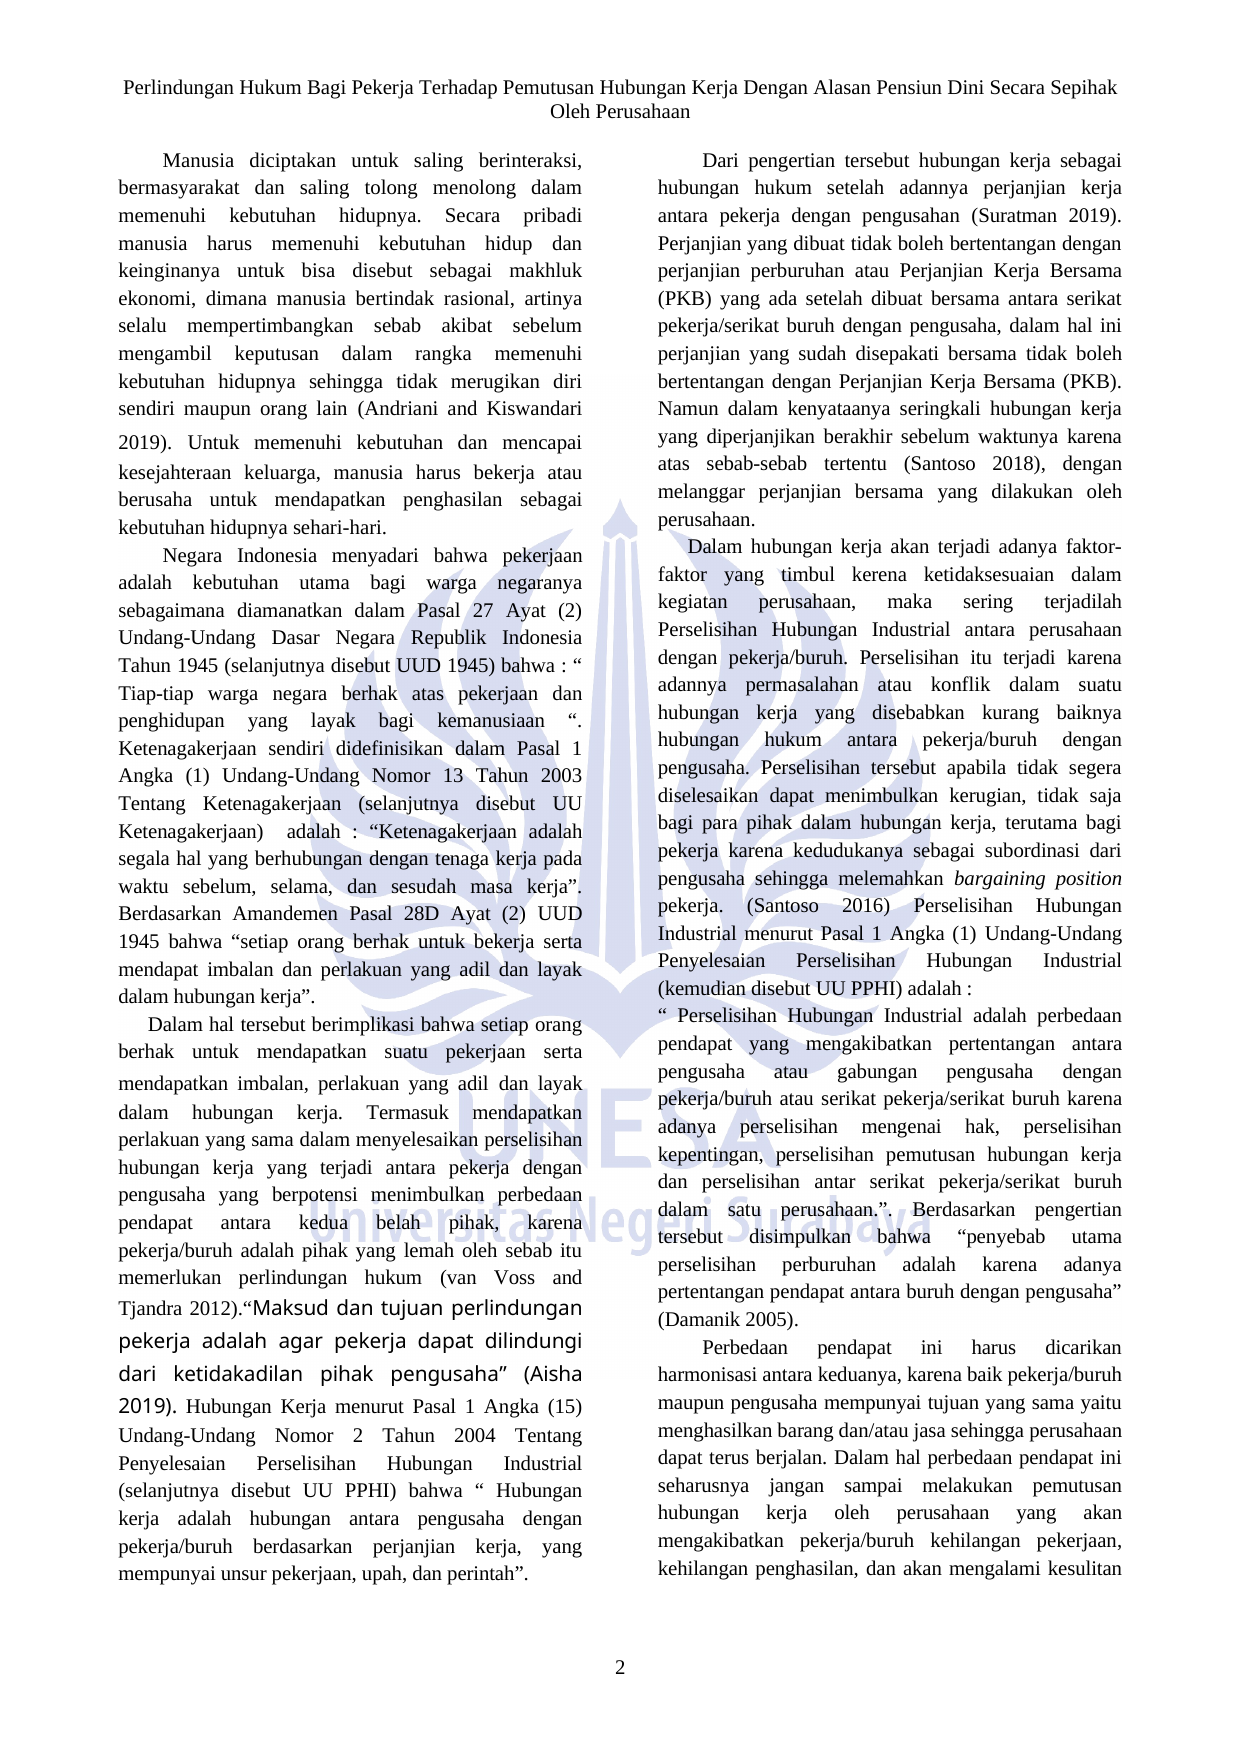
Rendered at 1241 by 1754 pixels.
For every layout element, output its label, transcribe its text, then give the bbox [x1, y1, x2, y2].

text Dalam hubungan kerja akan terjadi adanya faktor-faktor yang timbul kerena ketidaksesuaian dalam kegiatan perusahaan, maka sering terjadilah Perselisihan Hubungan Industrial antara perusahaan dengan pekerja/buruh. Perselisihan itu terjadi karena adannya permasalahan atau konflik dalam suatu hubungan kerja yang disebabkan kurang baiknya hubungan hukum antara pekerja/buruh dengan pengusaha. Perselisihan tersebut apabila tidak segera diselesaikan dapat menimbulkan kerugian, tidak saja bagi para pihak dalam hubungan kerja, terutama bagi pekerja karena kedudukanya sebagai subordinasi dari pengusaha sehingga melemahkan bargaining position pekerja. (Santoso 2016) Perselisihan Hubungan Industrial menurut Pasal 1 Angka (1) Undang-Undang Penyelesaian Perselisihan Hubungan Industrial (kemudian disebut UU PPHI) adalah : [658, 534, 1122, 1000]
text Dari pengertian tersebut hubungan kerja sebagai hubungan hukum setelah adannya perjanjian kerja antara pekerja dengan pengusahan (Suratman 2019). Perjanjian yang dibuat tidak boleh bertentangan dengan perjanjian perburuhan atau Perjanjian Kerja Bersama (PKB) yang ada setelah dibuat bersama antara serikat pekerja/serikat buruh dengan pengusaha, dalam hal ini perjanjian yang sudah disepakati bersama tidak boleh bertentangan dengan Perjanjian Kerja Bersama (PKB). Namun dalam kenyataanya seringkali hubungan kerja yang diperjanjikan berakhir sebelum waktunya karena atas sebab-sebab tertentu (Santoso 2018), dengan melanggar perjanjian bersama yang dilakukan oleh perusahaan. [658, 148, 1122, 531]
text Manusia diciptakan untuk saling berinteraksi, bermasyarakat dan saling tolong menolong dalam memenuhi kebutuhan hidupnya. Secara pribadi manusia harus memenuhi kebutuhan hidup dan keinginanya untuk bisa disebut sebagai makhluk ekonomi, dimana manusia bertindak rasional, artinya selalu mempertimbangkan sebab akibat sebelum mengambil keputusan dalam rangka memenuhi kebutuhan hidupnya sehingga tidak merugikan diri sendiri maupun orang lain (Andriani and Kiswandari 2019). Untuk memenuhi kebutuhan dan mencapai kesejahteraan keluarga, manusia harus bekerja atau berusaha untuk mendapatkan penghasilan sebagai kebutuhan hidupnya sehari-hari. [118, 148, 583, 539]
text Negara Indonesia menyadari bahwa pekerjaan adalah kebutuhan utama bagi warga negaranya sebagaimana diamanatkan dalam Pasal 27 Ayat (2) Undang-Undang Dasar Negara Republik Indonesia Tahun 1945 (selanjutnya disebut UUD 1945) bahwa : “ Tiap-tiap warga negara berhak atas pekerjaan dan penghidupan yang layak bagi kemanusiaan “. Ketenagakerjaan sendiri didefinisikan dalam Pasal 1 Angka (1) Undang-Undang Nomor 13 Tahun 2003 Tentang Ketenagakerjaan (selanjutnya disebut UU Ketenagakerjaan) adalah : “Ketenagakerjaan adalah segala hal yang berhubungan dengan tenaga kerja pada waktu sebelum, selama, dan sesudah masa kerja”. Berdasarkan Amandemen Pasal 28D Ayat (2) UUD 1945 bahwa “setiap orang berhak untuk bekerja serta mendapat imbalan dan perlakuan yang adil dan layak dalam hubungan kerja”. [118, 542, 583, 1008]
text Dalam hal tersebut berimplikasi bahwa setiap orang berhak untuk mendapatkan suatu pekerjaan serta mendapatkan imbalan, perlakuan yang adil dan layak dalam hubungan kerja. Termasuk mendapatkan perlakuan yang sama dalam menyelesaikan perselisihan hubungan kerja yang terjadi antara pekerja dengan pengusaha yang berpotensi menimbulkan perbedaan pendapat antara kedua belah pihak, karena pekerja/buruh adalah pihak yang lemah oleh sebab itu memerlukan perlindungan hukum (van Voss and Tjandra 2012).“Maksud dan tujuan perlindungan pekerja adalah agar pekerja dapat dilindungi dari ketidakadilan pihak pengusaha” (Aisha 2019). Hubungan Kerja menurut Pasal 1 Angka (15) Undang-Undang Nomor 2 Tahun 2004 Tentang Penyelesaian Perselisihan Hubungan Industrial (selanjutnya disebut UU PPHI) bahwa “ Hubungan kerja adalah hubungan antara pengusaha dengan pekerja/buruh berdasarkan perjanjian kerja, yang mempunyai unsur pekerjaan, upah, dan perintah”. [118, 1012, 583, 1585]
text “ Perselisihan Hubungan Industrial adalah perbedaan pendapat yang mengakibatkan pertentangan antara pengusaha atau gabungan pengusaha dengan pekerja/buruh atau serikat pekerja/serikat buruh karena adanya perselisihan mengenai hak, perselisihan kepentingan, perselisihan pemutusan hubungan kerja dan perselisihan antar serikat pekerja/serikat buruh dalam satu perusahaan.”. Berdasarkan pengertian tersebut disimpulkan bahwa “penyebab utama perselisihan perburuhan adalah karena adanya pertentangan pendapat antara buruh dengan pengusaha” (Damanik 2005). [658, 1003, 1122, 1331]
